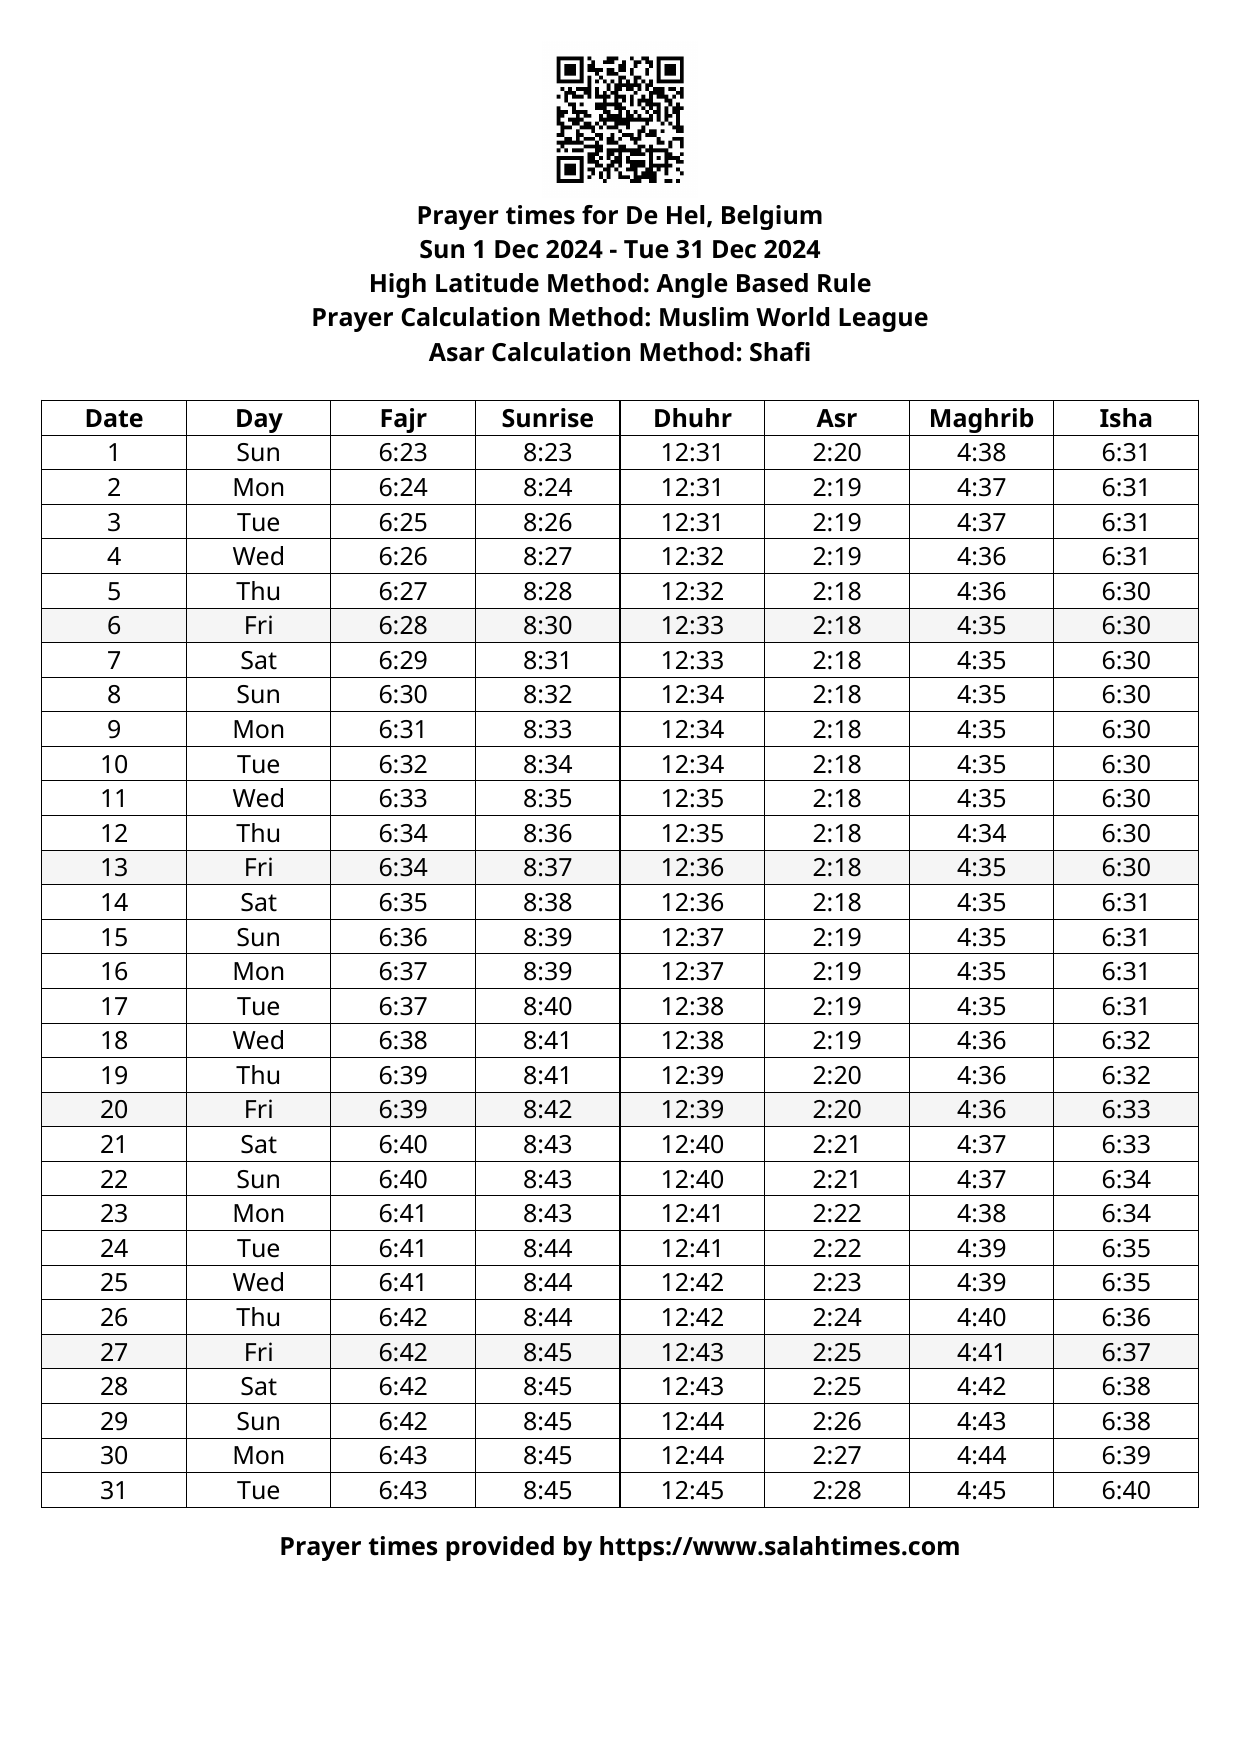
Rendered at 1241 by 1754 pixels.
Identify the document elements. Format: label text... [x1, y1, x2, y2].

table_cell 6:29 [331, 643, 475, 677]
table_cell 4:36 [910, 539, 1053, 573]
table_cell 2:25 [765, 1369, 909, 1403]
table_cell 19 [42, 1058, 186, 1092]
table_cell 6:36 [331, 920, 475, 953]
table_cell 12:39 [621, 1058, 764, 1092]
table_cell 2:19 [765, 989, 909, 1022]
table_cell 12:41 [621, 1196, 764, 1230]
table_cell 2:18 [765, 816, 909, 849]
table_cell 8:39 [476, 920, 619, 953]
table_cell 4:35 [910, 954, 1053, 988]
table_cell 6 [42, 609, 186, 642]
table_cell Fri [187, 851, 330, 884]
table_cell 12:44 [621, 1404, 764, 1437]
table_cell 6:41 [331, 1196, 475, 1230]
table_cell Fri [187, 1093, 330, 1126]
table_cell 9 [42, 712, 186, 746]
table_cell 8:43 [476, 1196, 619, 1230]
text Sun 1 Dec 2024 - Tue 31 Dec 2024 [42, 232, 1198, 266]
table_header Maghrib [910, 401, 1053, 434]
table_cell 2:18 [765, 712, 909, 746]
table_cell 6:24 [331, 470, 475, 504]
table_cell 12:36 [621, 851, 764, 884]
table_cell 2:19 [765, 920, 909, 953]
table_header Asr [765, 401, 909, 434]
table_cell 10 [42, 747, 186, 780]
table_cell 2:18 [765, 643, 909, 677]
table_cell 11 [42, 781, 186, 815]
table_cell 2:19 [765, 470, 909, 504]
table_cell 4:35 [910, 989, 1053, 1022]
table_cell 6:31 [1054, 539, 1198, 573]
table_cell 8:30 [476, 609, 619, 642]
table_cell 1 [42, 436, 186, 469]
table_cell 12:39 [621, 1093, 764, 1126]
table_cell Sun [187, 678, 330, 711]
table_cell 4:42 [910, 1369, 1053, 1403]
table_cell 12:43 [621, 1335, 764, 1368]
table_cell 4:35 [910, 678, 1053, 711]
table_cell 2:23 [765, 1266, 909, 1299]
table_cell Tue [187, 1473, 330, 1507]
table_cell 8:37 [476, 851, 619, 884]
table_cell 8:39 [476, 954, 619, 988]
table_cell 12:42 [621, 1300, 764, 1334]
table_cell 2:18 [765, 781, 909, 815]
table_header Day [187, 401, 330, 434]
table_cell 6:30 [1054, 712, 1198, 746]
table_cell Sun [187, 1162, 330, 1195]
table_cell 12:37 [621, 920, 764, 953]
table_cell 2:18 [765, 851, 909, 884]
table_cell 13 [42, 851, 186, 884]
table_cell 8:27 [476, 539, 619, 573]
table_cell 6:34 [1054, 1162, 1198, 1195]
table_cell 2:22 [765, 1196, 909, 1230]
table_cell 4:36 [910, 1024, 1053, 1057]
table_cell 12:35 [621, 816, 764, 849]
table_cell 6:33 [331, 781, 475, 815]
table_cell Thu [187, 574, 330, 607]
table_cell 12:31 [621, 436, 764, 469]
table_cell 8:44 [476, 1231, 619, 1264]
picture [542, 41, 699, 198]
table_header Dhuhr [621, 401, 764, 434]
table_cell 4:35 [910, 885, 1053, 919]
text Prayer Calculation Method: Muslim World League [42, 300, 1198, 334]
table_cell 2:21 [765, 1127, 909, 1161]
table_cell 8:44 [476, 1266, 619, 1299]
table_cell 12:31 [621, 470, 764, 504]
table_cell 6:38 [1054, 1404, 1198, 1437]
table_cell 12:38 [621, 989, 764, 1022]
table_cell Mon [187, 954, 330, 988]
table_cell 6:30 [1054, 816, 1198, 849]
table_header Isha [1054, 401, 1198, 434]
table_cell 6:34 [1054, 1196, 1198, 1230]
table_cell 4:36 [910, 1093, 1053, 1126]
table_cell 6:37 [331, 989, 475, 1022]
table_cell Wed [187, 1024, 330, 1057]
table_cell 6:23 [331, 436, 475, 469]
table_cell 12:40 [621, 1127, 764, 1161]
table_cell 6:37 [331, 954, 475, 988]
table_cell 28 [42, 1369, 186, 1403]
table_cell 6:43 [331, 1473, 475, 1507]
table_cell 8:35 [476, 781, 619, 815]
table_cell 12:35 [621, 781, 764, 815]
table_cell Mon [187, 1196, 330, 1230]
table_cell 6:42 [331, 1404, 475, 1437]
text High Latitude Method: Angle Based Rule [42, 266, 1198, 300]
table_cell 6:31 [1054, 920, 1198, 953]
table_cell 8:38 [476, 885, 619, 919]
table_cell 2:18 [765, 747, 909, 780]
text Asar Calculation Method: Shafi [42, 334, 1198, 368]
table_cell 4:35 [910, 643, 1053, 677]
table_cell 6:36 [1054, 1300, 1198, 1334]
table_cell 2:20 [765, 1058, 909, 1092]
table_cell 8 [42, 678, 186, 711]
table_header Sunrise [476, 401, 619, 434]
table_cell Tue [187, 505, 330, 538]
table_cell 6:30 [1054, 574, 1198, 607]
table_cell 21 [42, 1127, 186, 1161]
table_cell 6:42 [331, 1300, 475, 1334]
table_cell 2:24 [765, 1300, 909, 1334]
table_cell 2:27 [765, 1439, 909, 1472]
table_cell 6:30 [1054, 609, 1198, 642]
table_cell 20 [42, 1093, 186, 1126]
table_cell 12:32 [621, 539, 764, 573]
table_cell 2:18 [765, 885, 909, 919]
table_cell 6:39 [331, 1093, 475, 1126]
table_cell 4:41 [910, 1335, 1053, 1368]
table_cell 12:33 [621, 643, 764, 677]
table_cell 2:18 [765, 609, 909, 642]
table_cell Sat [187, 643, 330, 677]
table_cell 4:45 [910, 1473, 1053, 1507]
table_cell 4:35 [910, 851, 1053, 884]
table_header Date [42, 401, 186, 434]
table_cell 3 [42, 505, 186, 538]
table_cell 6:31 [1054, 989, 1198, 1022]
table_cell 12:45 [621, 1473, 764, 1507]
table_cell 2:18 [765, 678, 909, 711]
table_cell 14 [42, 885, 186, 919]
table_cell 6:43 [331, 1439, 475, 1472]
table_cell 6:31 [331, 712, 475, 746]
table_cell 6:31 [1054, 436, 1198, 469]
table_cell 6:30 [1054, 781, 1198, 815]
table_cell 4 [42, 539, 186, 573]
table_cell 6:30 [1054, 851, 1198, 884]
table_cell 6:38 [331, 1024, 475, 1057]
table_cell 27 [42, 1335, 186, 1368]
table_cell 4:37 [910, 470, 1053, 504]
table_cell Tue [187, 989, 330, 1022]
table_cell 12:40 [621, 1162, 764, 1195]
table_cell 6:27 [331, 574, 475, 607]
table_cell 8:45 [476, 1473, 619, 1507]
table_cell 4:35 [910, 781, 1053, 815]
table_cell 2:21 [765, 1162, 909, 1195]
table_cell 4:37 [910, 505, 1053, 538]
table_cell 6:30 [1054, 747, 1198, 780]
table_cell 2:20 [765, 436, 909, 469]
table_cell 29 [42, 1404, 186, 1437]
table_cell Wed [187, 539, 330, 573]
table_cell 6:31 [1054, 470, 1198, 504]
table_cell 12:37 [621, 954, 764, 988]
table_cell 4:39 [910, 1266, 1053, 1299]
text Prayer times for De Hel, Belgium [42, 198, 1198, 232]
table_cell 8:43 [476, 1162, 619, 1195]
table_cell 6:32 [331, 747, 475, 780]
table_cell 2:25 [765, 1335, 909, 1368]
table_cell 31 [42, 1473, 186, 1507]
table_cell 6:32 [1054, 1058, 1198, 1092]
table_cell 4:38 [910, 1196, 1053, 1230]
table_cell Thu [187, 1058, 330, 1092]
table_cell 2:20 [765, 1093, 909, 1126]
table_cell 6:31 [1054, 885, 1198, 919]
table_cell 2:19 [765, 539, 909, 573]
table_cell Sat [187, 1127, 330, 1161]
table_cell 6:40 [1054, 1473, 1198, 1507]
table_cell 6:25 [331, 505, 475, 538]
table_cell 8:45 [476, 1439, 619, 1472]
table_cell 6:32 [1054, 1024, 1198, 1057]
table_cell 8:41 [476, 1024, 619, 1057]
table_cell 6:38 [1054, 1369, 1198, 1403]
table_cell Mon [187, 712, 330, 746]
table_cell Sun [187, 920, 330, 953]
table_cell 8:45 [476, 1369, 619, 1403]
table_cell 8:36 [476, 816, 619, 849]
table_cell Sun [187, 1404, 330, 1437]
table_header Fajr [331, 401, 475, 434]
table_cell 8:28 [476, 574, 619, 607]
table_cell 8:45 [476, 1335, 619, 1368]
table_cell 8:45 [476, 1404, 619, 1437]
table_cell 6:35 [1054, 1231, 1198, 1264]
table_cell Tue [187, 747, 330, 780]
table_cell 8:42 [476, 1093, 619, 1126]
table_cell 4:38 [910, 436, 1053, 469]
table_cell 2:22 [765, 1231, 909, 1264]
table_cell 6:41 [331, 1266, 475, 1299]
table_cell Wed [187, 1266, 330, 1299]
table_cell 4:43 [910, 1404, 1053, 1437]
table_cell 6:33 [1054, 1127, 1198, 1161]
table_cell 6:42 [331, 1335, 475, 1368]
table_cell 8:31 [476, 643, 619, 677]
table_cell 25 [42, 1266, 186, 1299]
table_cell 4:40 [910, 1300, 1053, 1334]
table_cell 6:30 [1054, 643, 1198, 677]
table_cell 12:38 [621, 1024, 764, 1057]
table_cell 4:36 [910, 574, 1053, 607]
table_cell 6:39 [1054, 1439, 1198, 1472]
table_cell 12:33 [621, 609, 764, 642]
table_cell 6:35 [331, 885, 475, 919]
table_cell 8:44 [476, 1300, 619, 1334]
table_cell Mon [187, 470, 330, 504]
table_cell Mon [187, 1439, 330, 1472]
table_cell Sat [187, 885, 330, 919]
table_cell 8:41 [476, 1058, 619, 1092]
table_cell 8:23 [476, 436, 619, 469]
table_cell 12:32 [621, 574, 764, 607]
table_cell 4:39 [910, 1231, 1053, 1264]
table_cell 23 [42, 1196, 186, 1230]
table_cell 6:41 [331, 1231, 475, 1264]
table_cell 12:34 [621, 712, 764, 746]
table_cell 8:26 [476, 505, 619, 538]
table_cell 6:40 [331, 1162, 475, 1195]
table_cell 17 [42, 989, 186, 1022]
table_cell 12:34 [621, 747, 764, 780]
table_cell 4:35 [910, 747, 1053, 780]
table_cell 8:32 [476, 678, 619, 711]
table_cell 2:19 [765, 505, 909, 538]
table_cell 4:36 [910, 1058, 1053, 1092]
table_cell 6:34 [331, 851, 475, 884]
table_cell 5 [42, 574, 186, 607]
table_cell 8:43 [476, 1127, 619, 1161]
table_cell 6:34 [331, 816, 475, 849]
table_cell 6:26 [331, 539, 475, 573]
table_cell 7 [42, 643, 186, 677]
table_cell 22 [42, 1162, 186, 1195]
table_cell 12:43 [621, 1369, 764, 1403]
table_cell Fri [187, 1335, 330, 1368]
table_cell 6:42 [331, 1369, 475, 1403]
table_cell 8:33 [476, 712, 619, 746]
text Prayer times provided by https://www.salahtimes.com [42, 1528, 1198, 1563]
table_cell 12:36 [621, 885, 764, 919]
table_cell 8:40 [476, 989, 619, 1022]
table_cell Fri [187, 609, 330, 642]
table_cell 4:37 [910, 1162, 1053, 1195]
table_cell 2:28 [765, 1473, 909, 1507]
table_cell 6:33 [1054, 1093, 1198, 1126]
table_cell 6:35 [1054, 1266, 1198, 1299]
table_cell 8:34 [476, 747, 619, 780]
table_cell 15 [42, 920, 186, 953]
table_cell 6:30 [1054, 678, 1198, 711]
table_cell 12:31 [621, 505, 764, 538]
table_cell 2:19 [765, 954, 909, 988]
table_cell 2:19 [765, 1024, 909, 1057]
table_cell 30 [42, 1439, 186, 1472]
table_cell 6:28 [331, 609, 475, 642]
table_cell 6:40 [331, 1127, 475, 1161]
table_cell 4:34 [910, 816, 1053, 849]
table_cell 6:37 [1054, 1335, 1198, 1368]
table_cell Sat [187, 1369, 330, 1403]
table_cell 6:39 [331, 1058, 475, 1092]
table_cell 4:44 [910, 1439, 1053, 1472]
table_cell 4:35 [910, 920, 1053, 953]
table_cell Thu [187, 1300, 330, 1334]
table_cell 4:35 [910, 609, 1053, 642]
table_cell 24 [42, 1231, 186, 1264]
table_cell 2:18 [765, 574, 909, 607]
table_cell 4:37 [910, 1127, 1053, 1161]
table_cell 26 [42, 1300, 186, 1334]
table_cell 8:24 [476, 470, 619, 504]
table_cell 2:26 [765, 1404, 909, 1437]
table_cell Sun [187, 436, 330, 469]
table_cell 4:35 [910, 712, 1053, 746]
table_cell 12:42 [621, 1266, 764, 1299]
table_cell 2 [42, 470, 186, 504]
table_cell 6:31 [1054, 505, 1198, 538]
table_cell 16 [42, 954, 186, 988]
table_cell Wed [187, 781, 330, 815]
table_cell 18 [42, 1024, 186, 1057]
table_cell Tue [187, 1231, 330, 1264]
table_cell 12:44 [621, 1439, 764, 1472]
table_cell 12:41 [621, 1231, 764, 1264]
table_cell 6:30 [331, 678, 475, 711]
table_cell 12 [42, 816, 186, 849]
table_cell Thu [187, 816, 330, 849]
table_cell 12:34 [621, 678, 764, 711]
table_cell 6:31 [1054, 954, 1198, 988]
